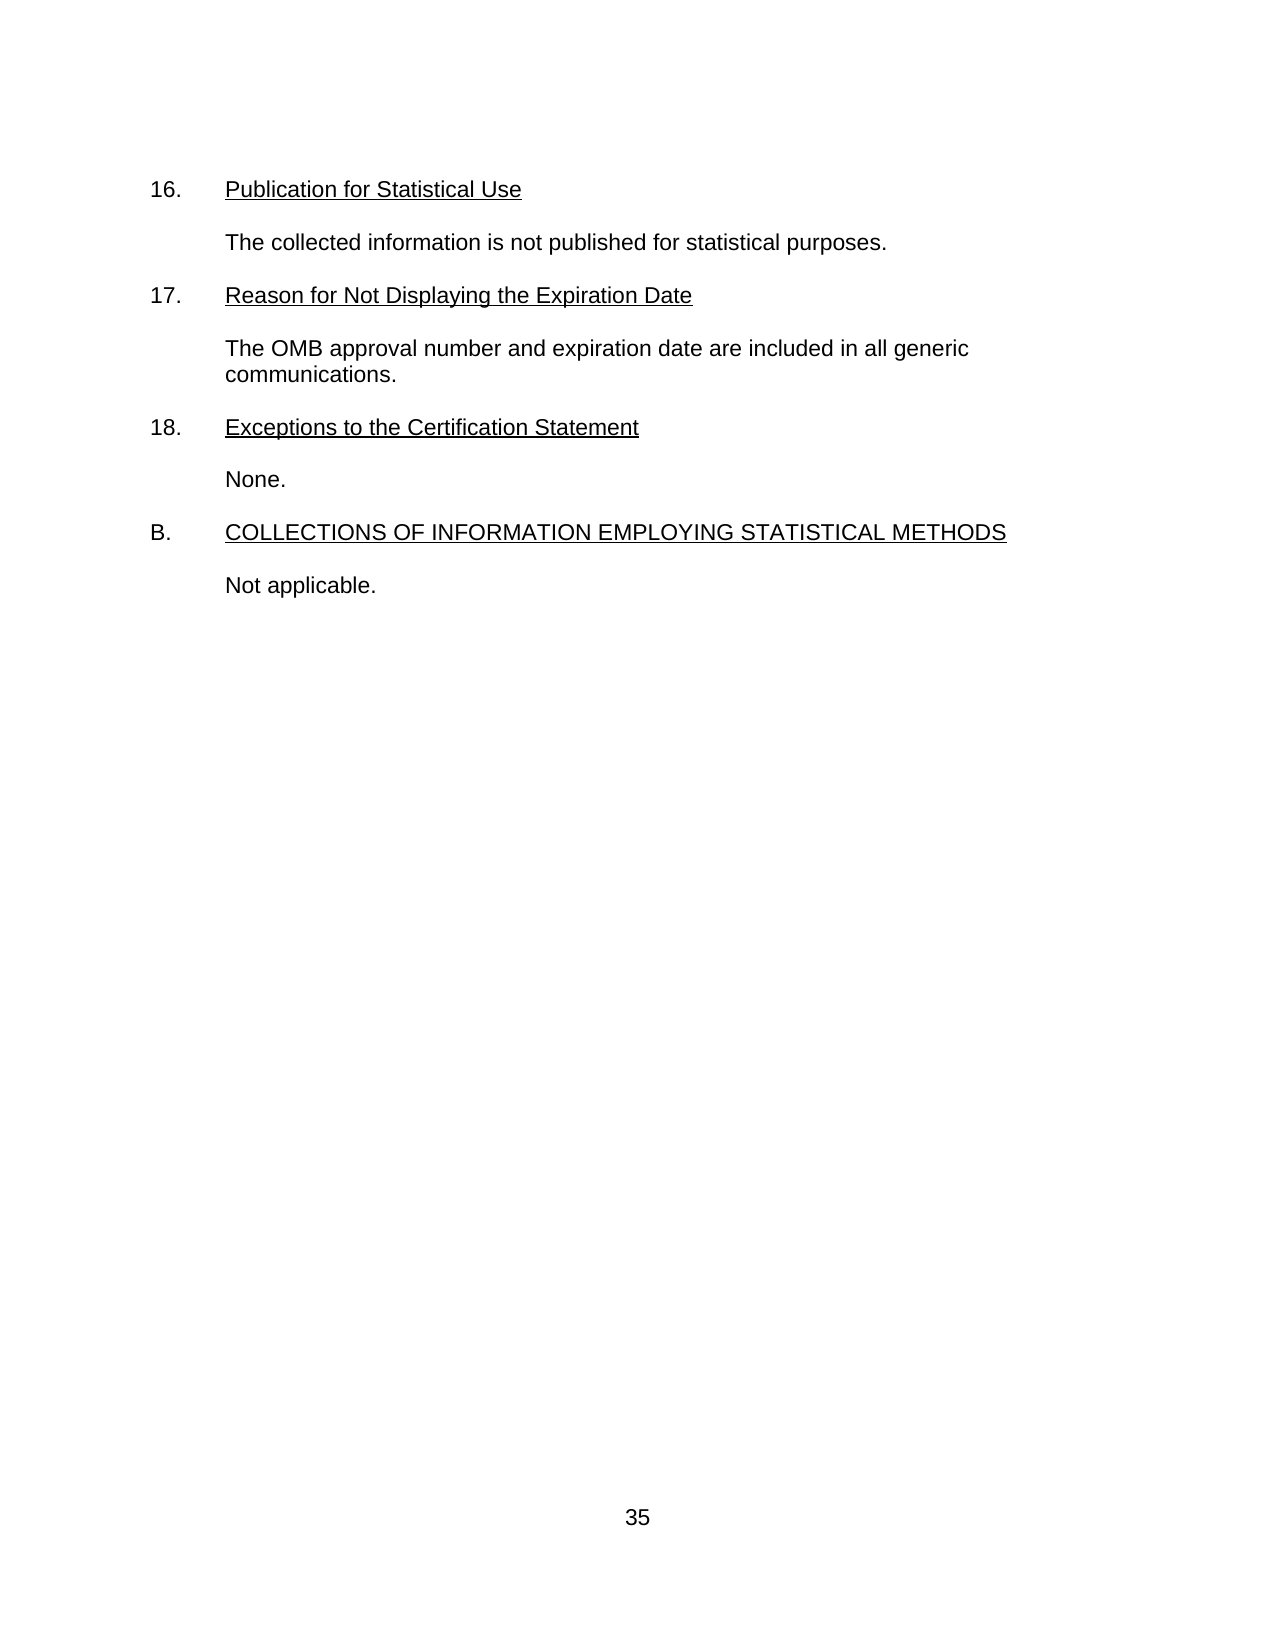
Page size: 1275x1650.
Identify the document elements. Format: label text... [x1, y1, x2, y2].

text None. [150, 466, 1125, 493]
text B. COLLECTIONS OF INFORMATION EMPLOYING STATISTICAL METHODS [150, 519, 1125, 545]
text 18. Exceptions to the Certification Statement [150, 413, 1125, 440]
text 17. Reason for Not Displaying the Expiration Date [150, 282, 1125, 308]
text 16. Publication for Statistical Use [150, 176, 1125, 203]
text Not applicable. [225, 572, 1125, 598]
text The collected information is not published for statistical purposes. [150, 229, 1125, 255]
text The OMB approval number and expiration date are included in all generic communications. [225, 334, 1125, 387]
